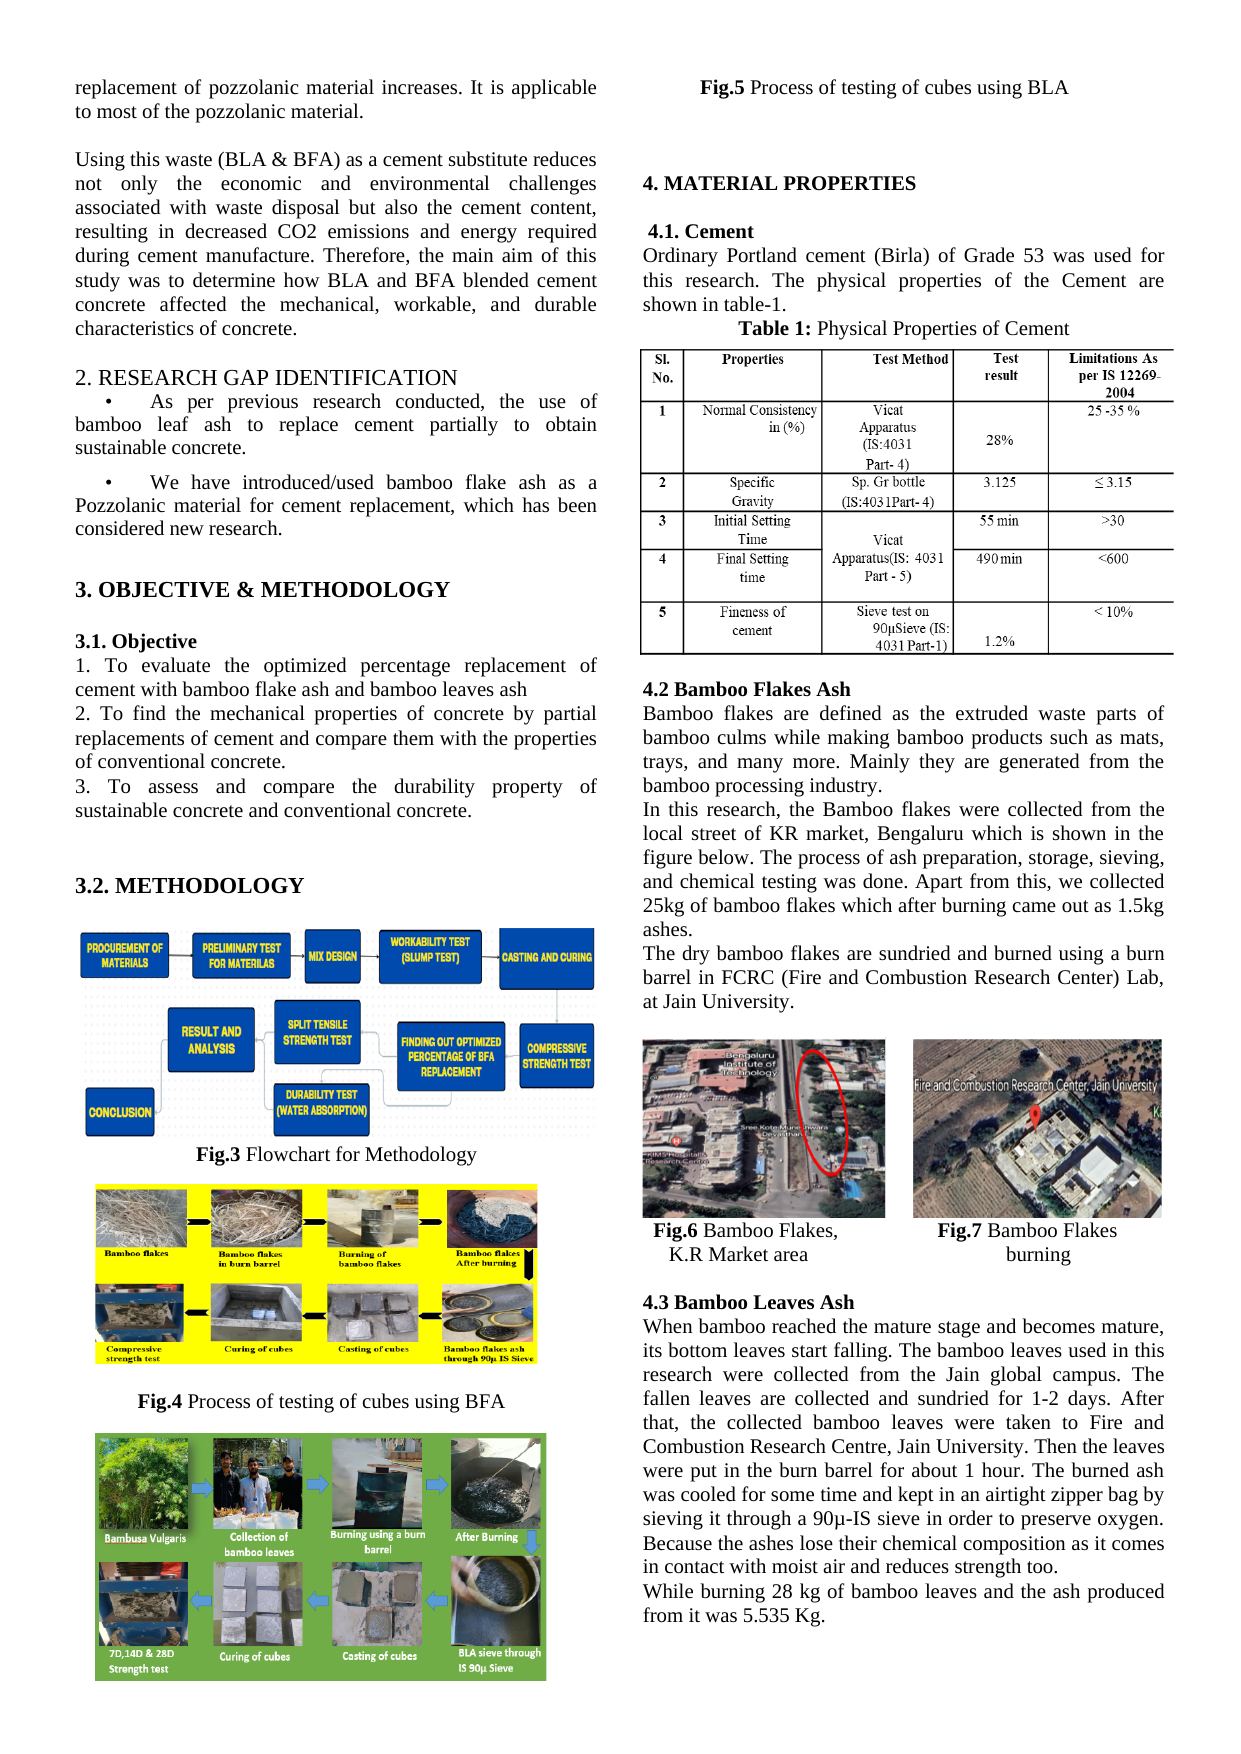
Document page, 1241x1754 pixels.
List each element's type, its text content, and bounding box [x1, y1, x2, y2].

picture [75, 924, 598, 1142]
text While burning 28 kg of bamboo leaves and the ash produced from it was 5.535 Kg. [643, 1578, 1165, 1627]
text 3. OBJECTIVE & METHODOLOGY [75, 576, 598, 603]
picture [95, 1433, 547, 1681]
text 2. RESEARCH GAP IDENTIFICATION [75, 364, 598, 390]
text Fig.6 Bamboo Flakes, Fig.7 Bamboo Flakes [643, 1218, 1165, 1242]
text Bamboo flakes are defined as the extruded waste parts of bamboo culms while making bamboo products such as mats, trays, and many more. Mainly they are generated from the bamboo processing industry. [643, 701, 1165, 797]
text In this research, the Bamboo flakes were collected from the local street of KR market, Bengaluru which is shown in the figure below. The process of ash preparation, storage, sieving, and chemical testing was done. Apart from this, we collected 25kg of bamboo flakes which after burning came out as 1.5kg ashes. [643, 797, 1165, 941]
picture [642, 1037, 1162, 1218]
text When bamboo reached the mature stage and becomes mature, its bottom leaves start falling. The bamboo leaves used in this research were collected from the Jain global campus. The fallen leaves are collected and sundried for 1-2 days. After that, the collected bamboo leaves were taken to Fire and Combustion Research Centre, Jain University. Then the leaves were put in the burn barrel for about 1 hour. The burned ash was cooled for some time and kept in an airtight zipper bag by sieving it through a 90µ-IS sieve in order to preserve oxygen. Because the ashes lose their chemical composition as it comes in contact with moist air and reduces strength too. [643, 1314, 1165, 1578]
text The dry bamboo flakes are sundried and burned using a burn barrel in FCRC (Fire and Combustion Research Center) Lab, at Jain University. [643, 941, 1165, 1013]
text 1. To evaluate the optimized percentage replacement of cement with bamboo flake ash and bamboo leaves ash [75, 653, 598, 701]
text 4.3 Bamboo Leaves Ash [643, 1290, 1165, 1314]
picture [93, 1184, 538, 1363]
text K.R Market area burning [643, 1242, 1165, 1266]
text 3.2. METHODOLOGY [75, 872, 598, 898]
text • We have introduced/used bamboo flake ash as a Pozzolanic material for cement replacement, which has been considered new research. [75, 471, 598, 540]
text Table 1: Physical Properties of Cement [643, 316, 1165, 340]
text 2. To find the mechanical properties of concrete by partial replacements of cement and compare them with the properties of conventional concrete. [75, 701, 598, 773]
text Fig.3 Flowchart for Methodology [75, 1142, 598, 1166]
text 4.1. Cement [643, 219, 1165, 243]
text Fig.4 Process of testing of cubes using BFA [75, 1389, 598, 1413]
text Fig.5 Process of testing of cubes using BLA [643, 75, 1165, 99]
text 4.2 Bamboo Flakes Ash [643, 660, 1165, 701]
text Using this waste (BLA & BFA) as a cement substitute reduces not only the economic and environmental challenges associated with waste disposal but also the cement content, resulting in decreased CO2 emissions and energy required during cement manufacture. Therefore, the main aim of this study was to determine how BLA and BFA blended cement concrete affected the mechanical, workable, and durable characteristics of concrete. [75, 147, 598, 340]
text 4. MATERIAL PROPERTIES [643, 171, 1165, 195]
text 3. To assess and compare the durability property of sustainable concrete and conventional concrete. [75, 773, 598, 822]
text Ordinary Portland cement (Birla) of Grade 53 was used for this research. The physical properties of the Cement are shown in table-1. [643, 243, 1165, 316]
picture [639, 344, 1173, 660]
text • As per previous research conducted, the use of bamboo leaf ash to replace cement partially to obtain sustainable concrete. [75, 390, 598, 459]
text 3.1. Objective [75, 629, 598, 653]
